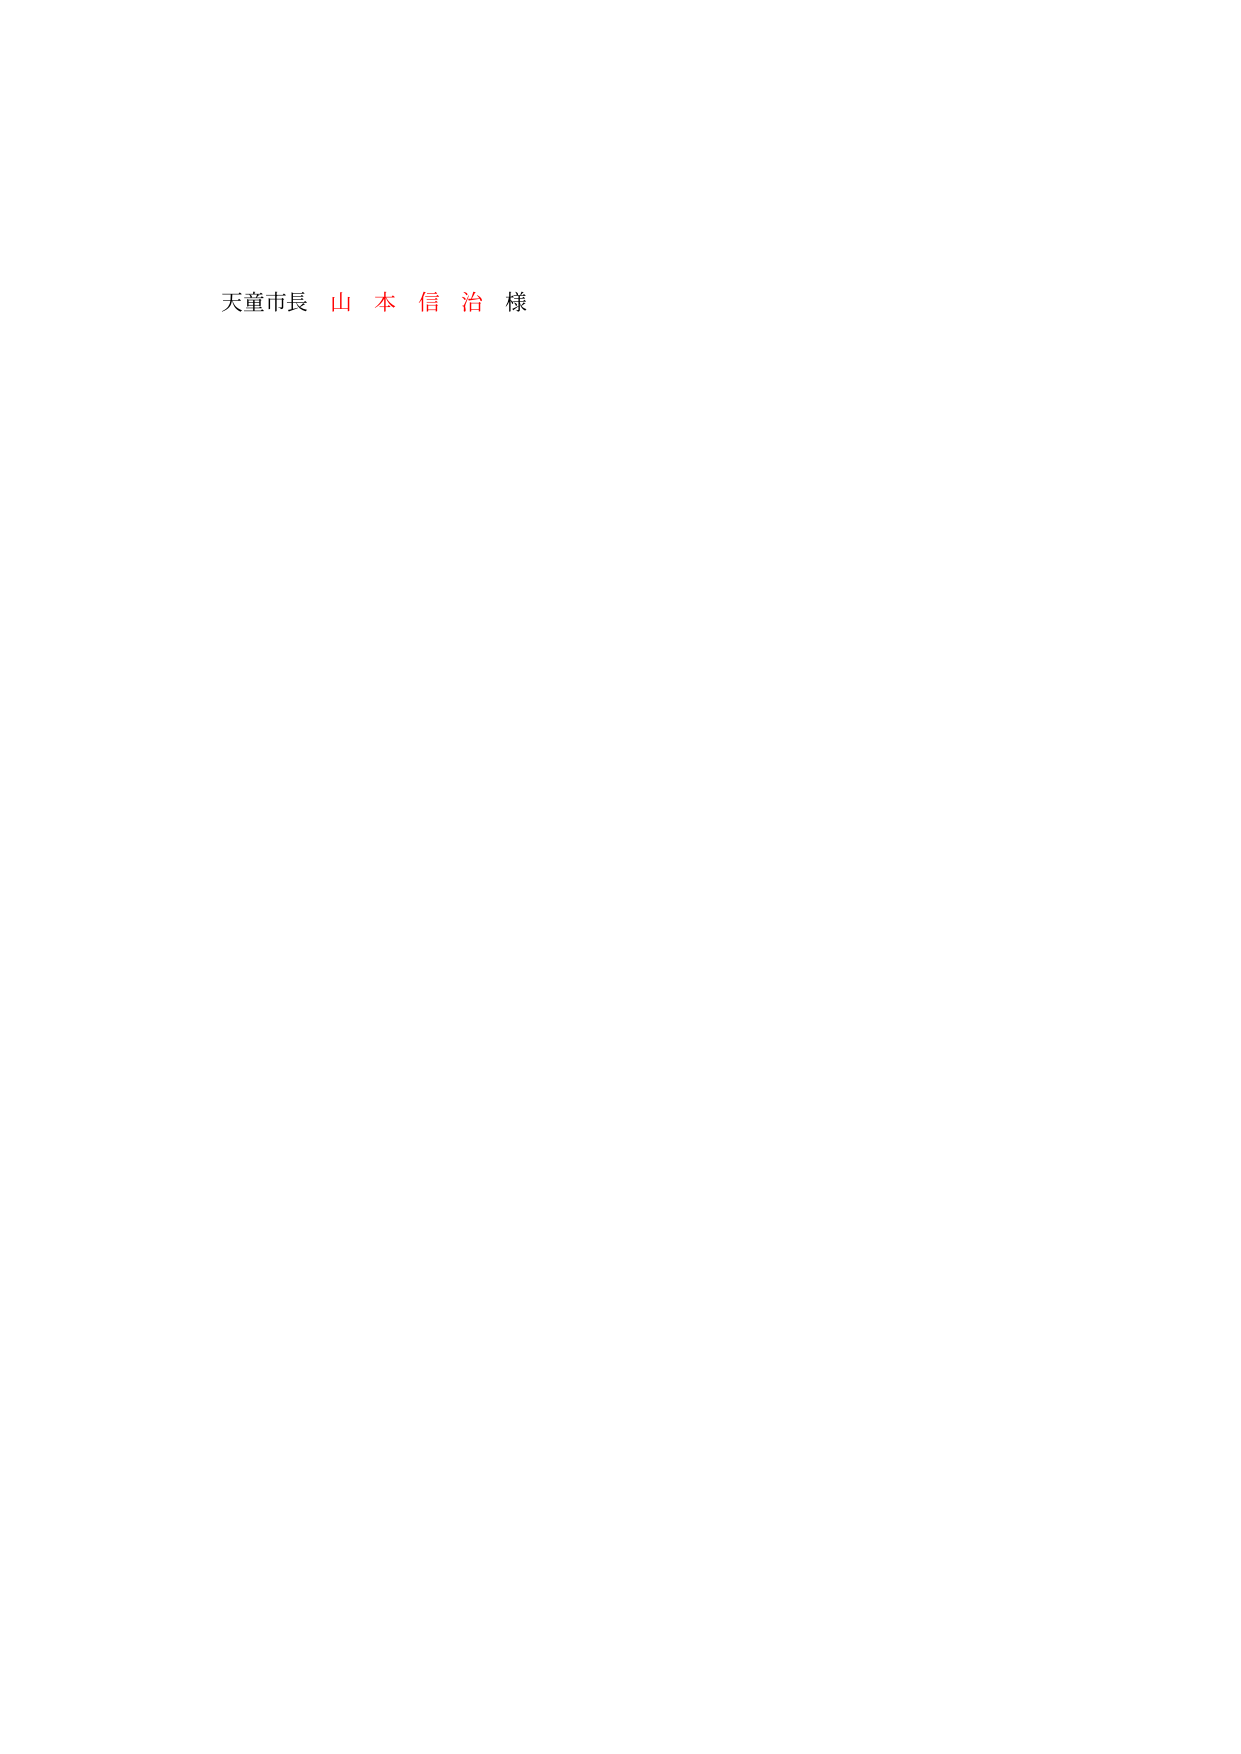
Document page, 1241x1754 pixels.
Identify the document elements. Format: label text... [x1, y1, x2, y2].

text 天童市長 山 本 信 治 様 [177, 284, 1063, 319]
